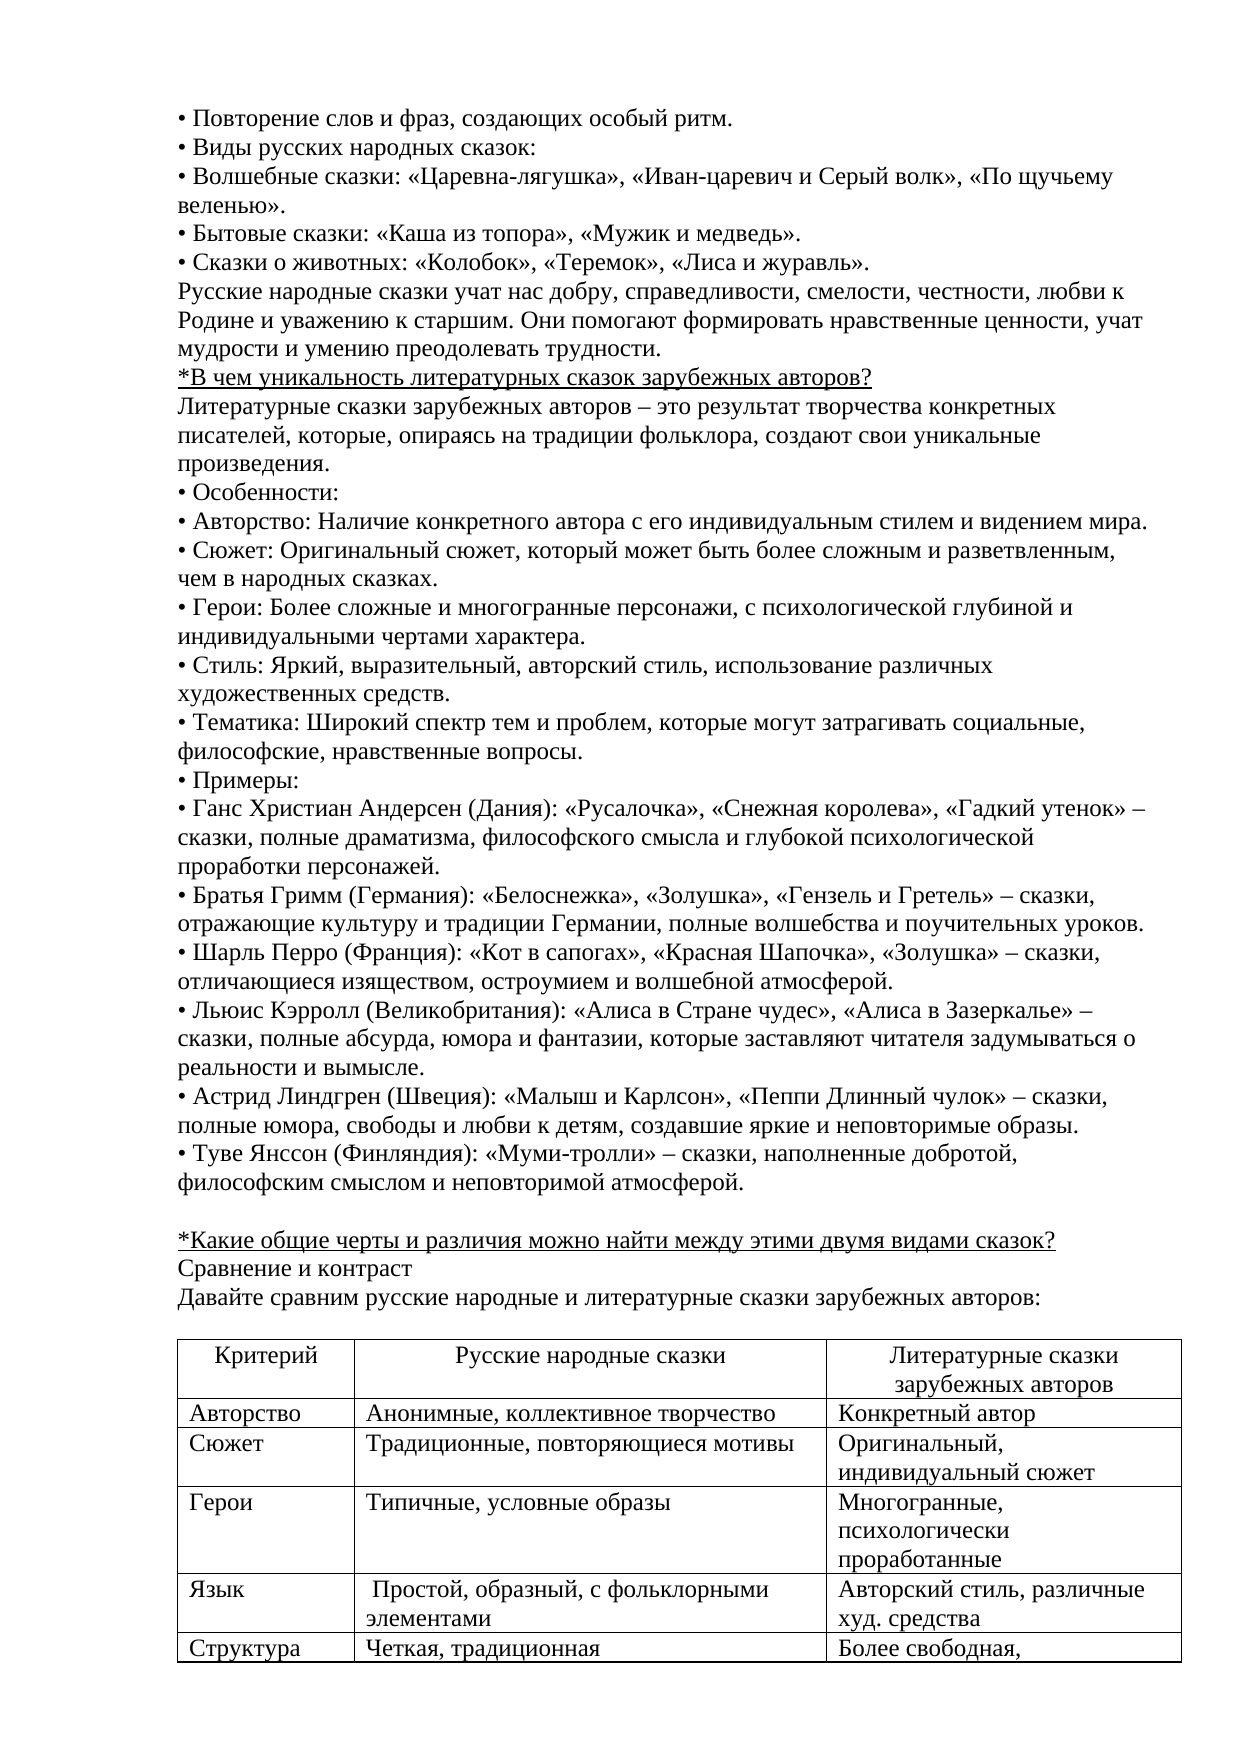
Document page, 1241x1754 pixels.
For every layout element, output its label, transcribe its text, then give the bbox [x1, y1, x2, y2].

table_cell Многогранные, психологически проработанные [827, 1487, 1181, 1573]
table_cell Язык [178, 1574, 354, 1632]
table_cell Простой, образный, с фольклорными элементами [355, 1574, 826, 1632]
table_cell Герои [178, 1487, 354, 1573]
text • Ганс Христиан Андерсен (Дания): «Русалочка», «Снежная королева», «Гадкий утенок» – сказки, полные драматизма, философского смысла и глубокой психологической проработки персонажей. • Братья Гримм (Германия): «Белоснежка», «Золушка», «Гензель и Гретель» – сказки, отражающие культуру и традиции Германии, полные волшебства и поучительных уроков. • Шарль Перро (Франция): «Кот в сапогах», «Красная Шапочка», «Золушка» – сказки, отличающиеся изяществом, остроумием и волшебной атмосферой. • Льюис Кэрролл (Великобритания): «Алиса в Стране чудес», «Алиса в Зазеркалье» – сказки, полные абсурда, юмора и фантазии, которые заставляют читателя задумываться о реальности и вымысле. • Астрид Линдгрен (Швеция): «Малыш и Карлсон», «Пеппи Длинный чулок» – сказки, полные юмора, свободы и любви к детям, создавшие яркие и неповторимые образы. • Туве Янссон (Финляндия): «Муми-тролли» – сказки, наполненные добротой, философским смыслом и неповторимой атмосферой. *Какие общие черты и различия можно найти между этими двумя видами сказок? [177, 793, 1152, 1253]
text Сравнение и контраст Давайте сравним русские народные и литературные сказки зарубежных авторов: [177, 1253, 1152, 1339]
text Литературные сказки зарубежных авторов – это результат творчества конкретных писателей, которые, опираясь на традиции фольклора, создают свои уникальные произведения. • Особенности: [177, 391, 1152, 506]
table_cell Авторский стиль, различные худ. средства [827, 1574, 1181, 1632]
table_cell Сюжет [178, 1428, 354, 1486]
table_cell Традиционные, повторяющиеся мотивы [355, 1428, 826, 1486]
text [177, 103, 1152, 391]
table_cell Оригинальный, индивидуальный сюжет [827, 1428, 1181, 1486]
table_cell Конкретный автор [827, 1399, 1181, 1427]
table_header Критерий [178, 1340, 354, 1397]
table_header Русские народные сказки [355, 1340, 826, 1397]
table_cell Авторство [178, 1399, 354, 1427]
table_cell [355, 1633, 826, 1661]
table_cell Анонимные, коллективное творчество [355, 1399, 826, 1427]
table_header Литературные сказки зарубежных авторов [827, 1340, 1181, 1397]
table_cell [827, 1633, 1181, 1661]
table_cell Типичные, условные образы [355, 1487, 826, 1573]
table_cell Структура [178, 1633, 354, 1661]
text • Авторство: Наличие конкретного автора с его индивидуальным стилем и видением мира. • Сюжет: Оригинальный сюжет, который может быть более сложным и разветвленным, чем в народных сказках. • Герои: Более сложные и многогранные персонажи, с психологической глубиной и индивидуальными чертами характера. • Стиль: Яркий, выразительный, авторский стиль, использование различных художественных средств. • Тематика: Широкий спектр тем и проблем, которые могут затрагивать социальные, философские, нравственные вопросы. • Примеры: [177, 506, 1152, 793]
